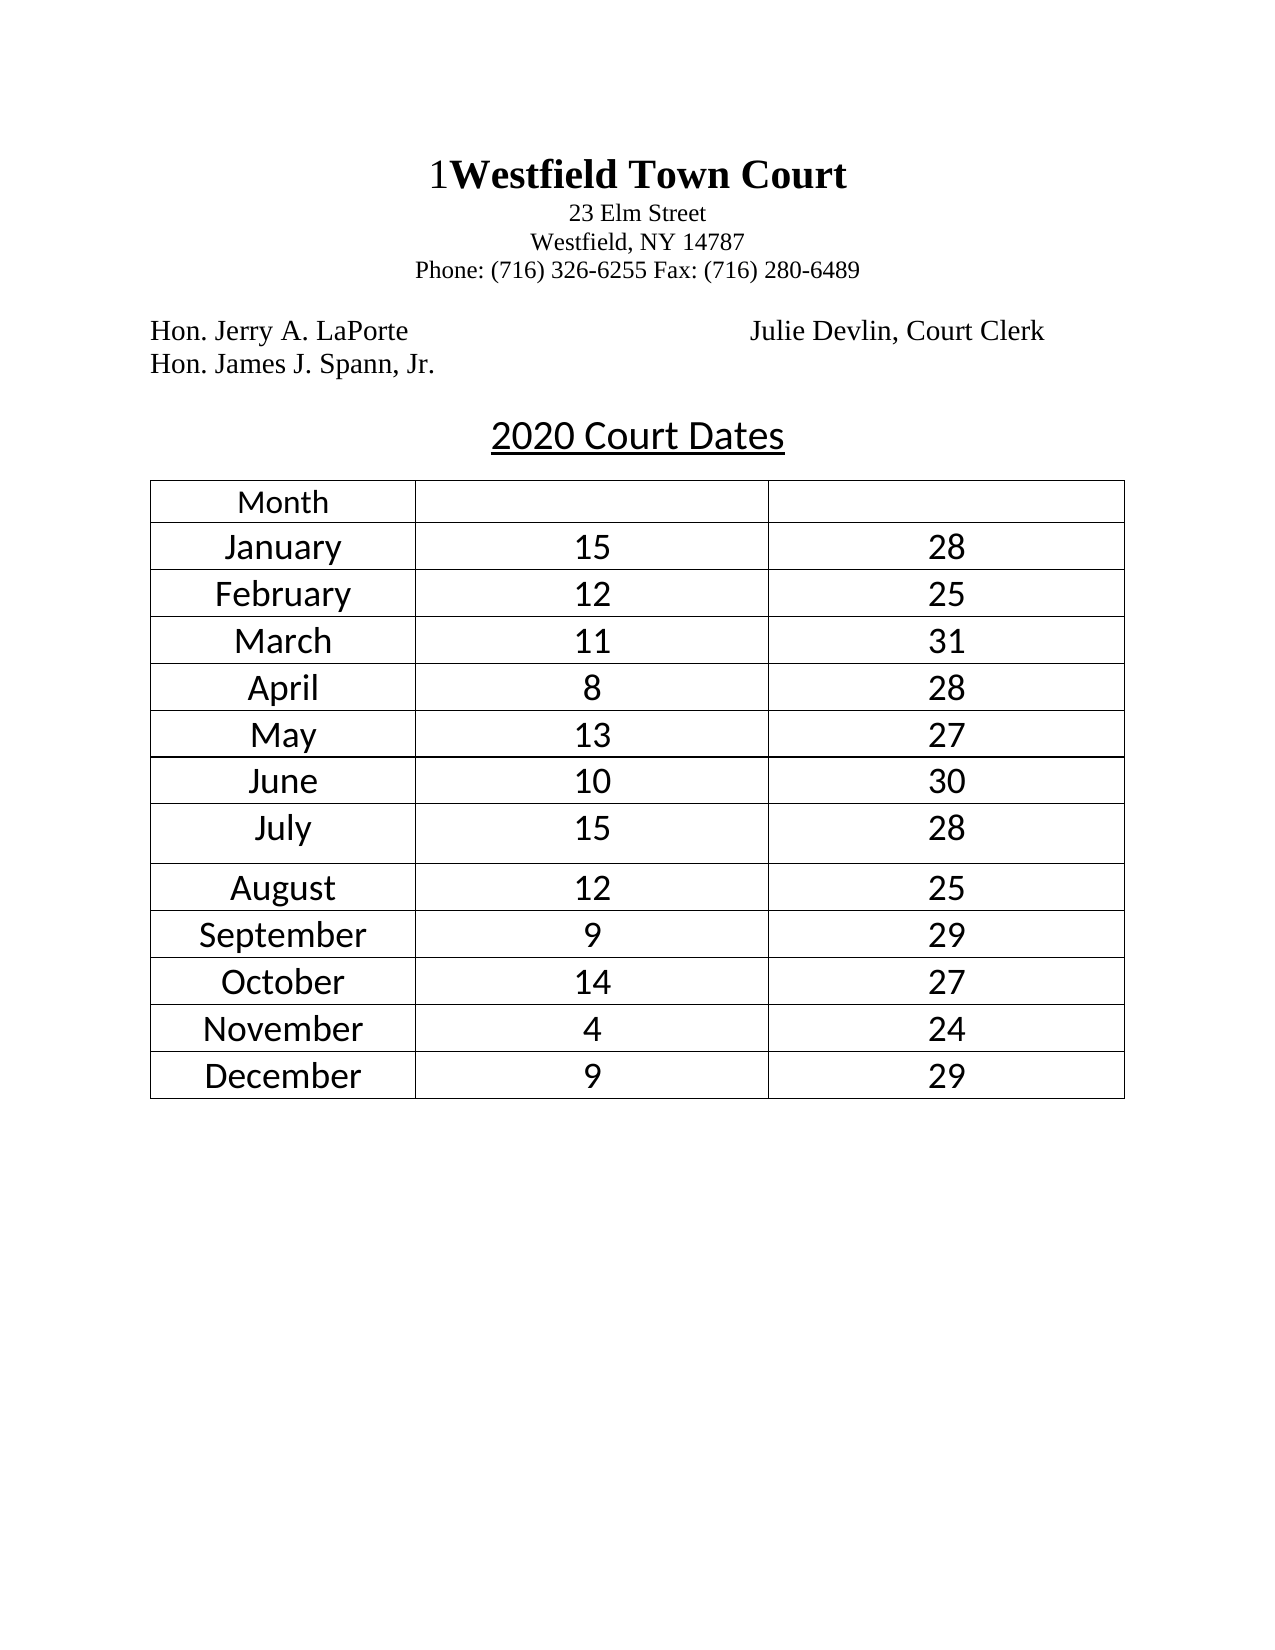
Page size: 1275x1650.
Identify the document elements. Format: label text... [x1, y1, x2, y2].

table_cell December [151, 1052, 415, 1098]
table_cell 12 [416, 570, 768, 616]
table_cell 15 [416, 523, 768, 569]
table_cell 24 [769, 1005, 1124, 1051]
table_header Month [151, 481, 415, 522]
table_cell 27 [769, 958, 1124, 1004]
table_cell 12 [416, 864, 768, 910]
table_cell 25 [769, 570, 1124, 616]
table_cell May [151, 711, 415, 756]
table_cell March [151, 617, 415, 663]
table_cell November [151, 1005, 415, 1051]
table_cell 25 [769, 864, 1124, 910]
text Westfield, NY 14787 [150, 227, 1125, 255]
table_cell 27 [769, 711, 1124, 756]
table_cell 28 [769, 664, 1124, 709]
text 23 Elm Street [150, 198, 1125, 227]
table_cell 11 [416, 617, 768, 663]
table_cell 13 [416, 711, 768, 756]
text Hon. Jerry A. LaPorte Julie Devlin, Court Clerk [150, 313, 1125, 346]
table_cell 31 [769, 617, 1124, 663]
table_cell 9 [416, 911, 768, 957]
table_header [769, 481, 1124, 522]
table_cell August [151, 864, 415, 910]
table_header [416, 481, 768, 522]
table_cell April [151, 664, 415, 709]
table_cell 9 [416, 1052, 768, 1098]
text Westfield Town Court [150, 150, 1125, 198]
table_cell June [151, 758, 415, 803]
text Phone: (716) 326-6255 Fax: (716) 280-6489 [150, 255, 1125, 284]
table_cell 10 [416, 758, 768, 803]
table_cell 28 [769, 804, 1124, 863]
table_cell October [151, 958, 415, 1004]
table_cell 29 [769, 911, 1124, 957]
table_cell July [151, 804, 415, 863]
table_cell January [151, 523, 415, 569]
text Hon. James J. Spann, Jr. [150, 346, 1125, 380]
table_cell 14 [416, 958, 768, 1004]
table_cell 15 [416, 804, 768, 863]
table_cell 8 [416, 664, 768, 709]
table_cell February [151, 570, 415, 616]
table_cell September [151, 911, 415, 957]
table_cell 28 [769, 523, 1124, 569]
table_cell 4 [416, 1005, 768, 1051]
table_cell 30 [769, 758, 1124, 803]
table_cell 29 [769, 1052, 1124, 1098]
text 2020 Court Dates [150, 409, 1125, 459]
